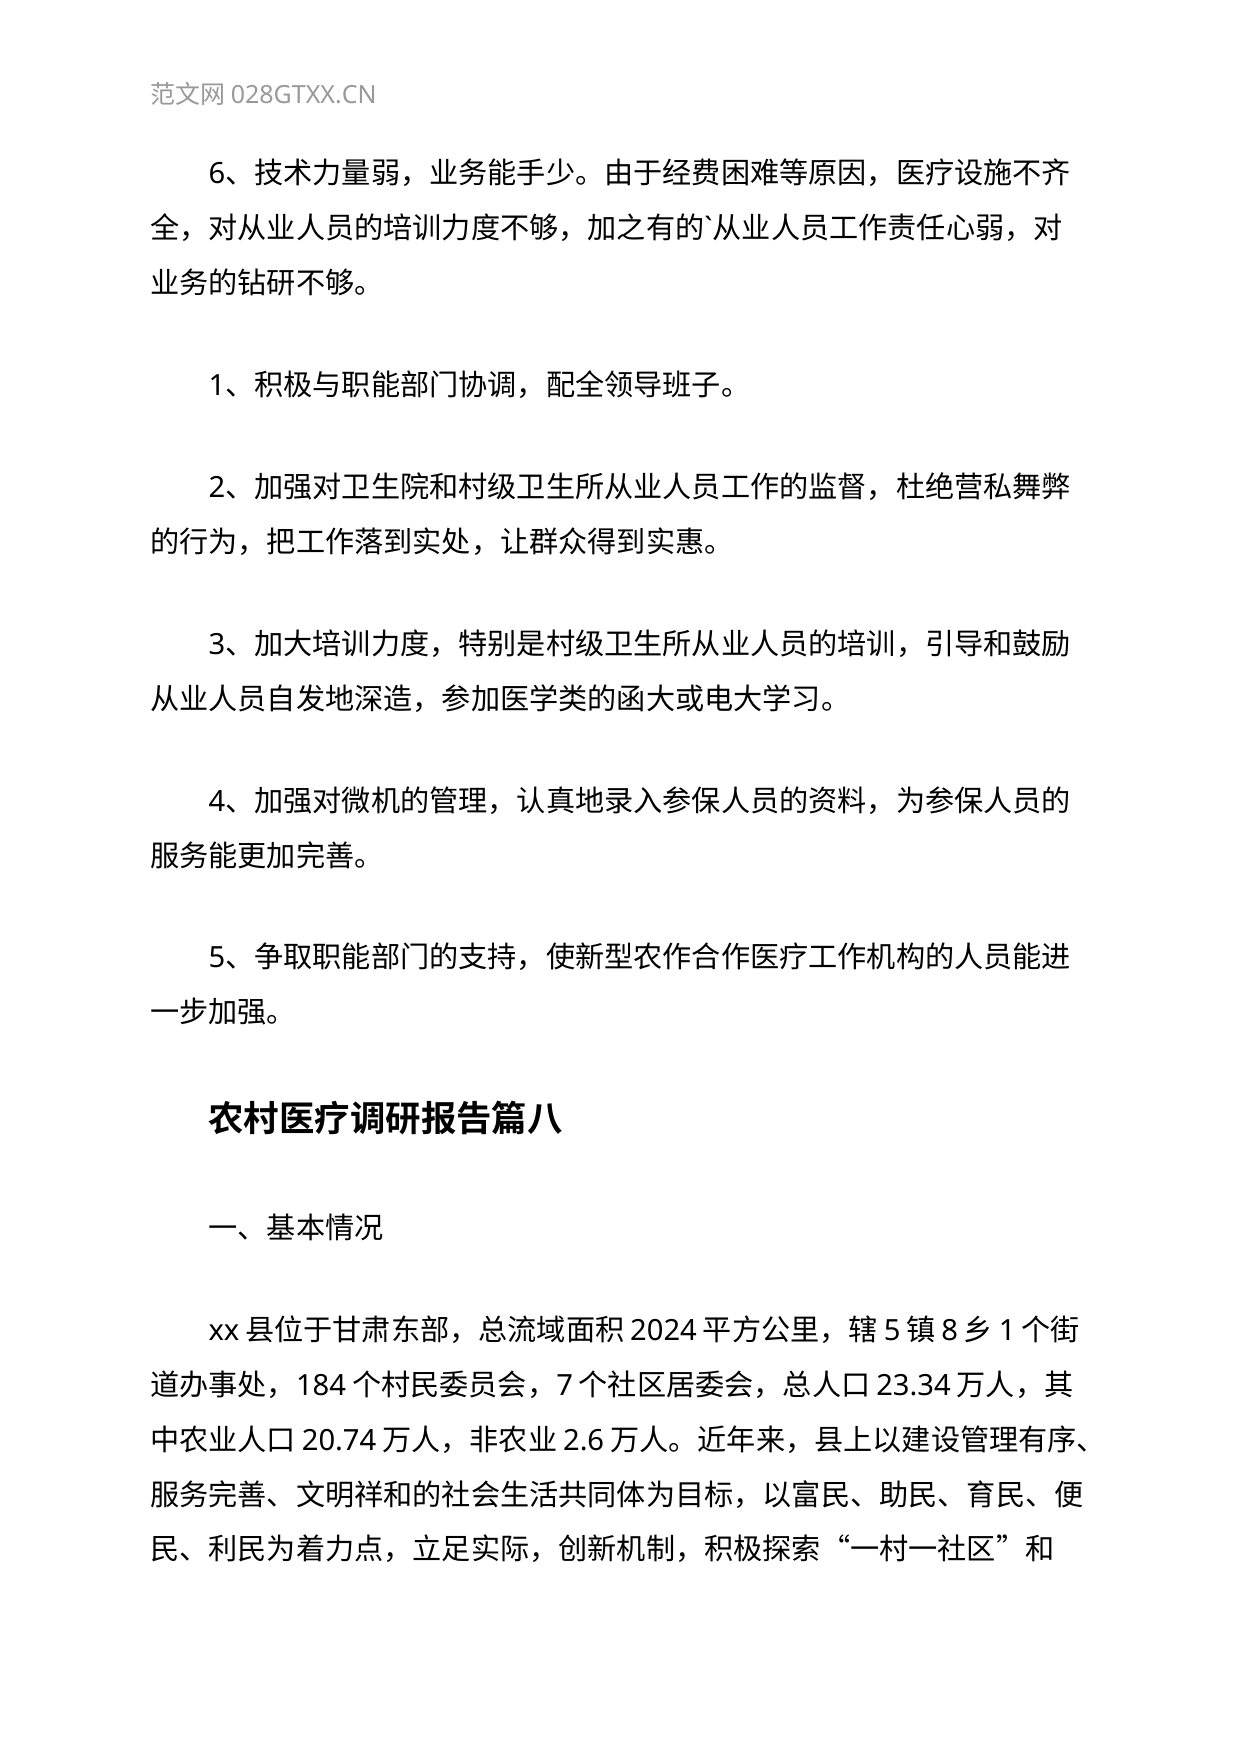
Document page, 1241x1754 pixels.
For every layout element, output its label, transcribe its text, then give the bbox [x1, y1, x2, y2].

text 一、基本情况 [150, 1204, 1090, 1247]
text 农村医疗调研报告篇八 [150, 1091, 1090, 1142]
text 5、争取职能部门的支持，使新型农作合作医疗工作机构的人员能进一步加强。 [150, 934, 1090, 1031]
text 6、技术力量弱，业务能手少。由于经费困难等原因，医疗设施不齐全，对从业人员的培训力度不够，加之有的`从业人员工作责任心弱，对业务的钻研不够。 [150, 150, 1090, 302]
text 3、加大培训力度，特别是村级卫生所从业人员的培训，引导和鼓励从业人员自发地深造，参加医学类的函大或电大学习。 [150, 621, 1090, 718]
text 4、加强对微机的管理，认真地录入参保人员的资料，为参保人员的服务能更加完善。 [150, 777, 1090, 874]
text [150, 1306, 1090, 1568]
text 1、积极与职能部门协调，配全领导班子。 [150, 362, 1090, 404]
text 2、加强对卫生院和村级卫生所从业人员工作的监督，杜绝营私舞弊的行为，把工作落到实处，让群众得到实惠。 [150, 464, 1090, 561]
